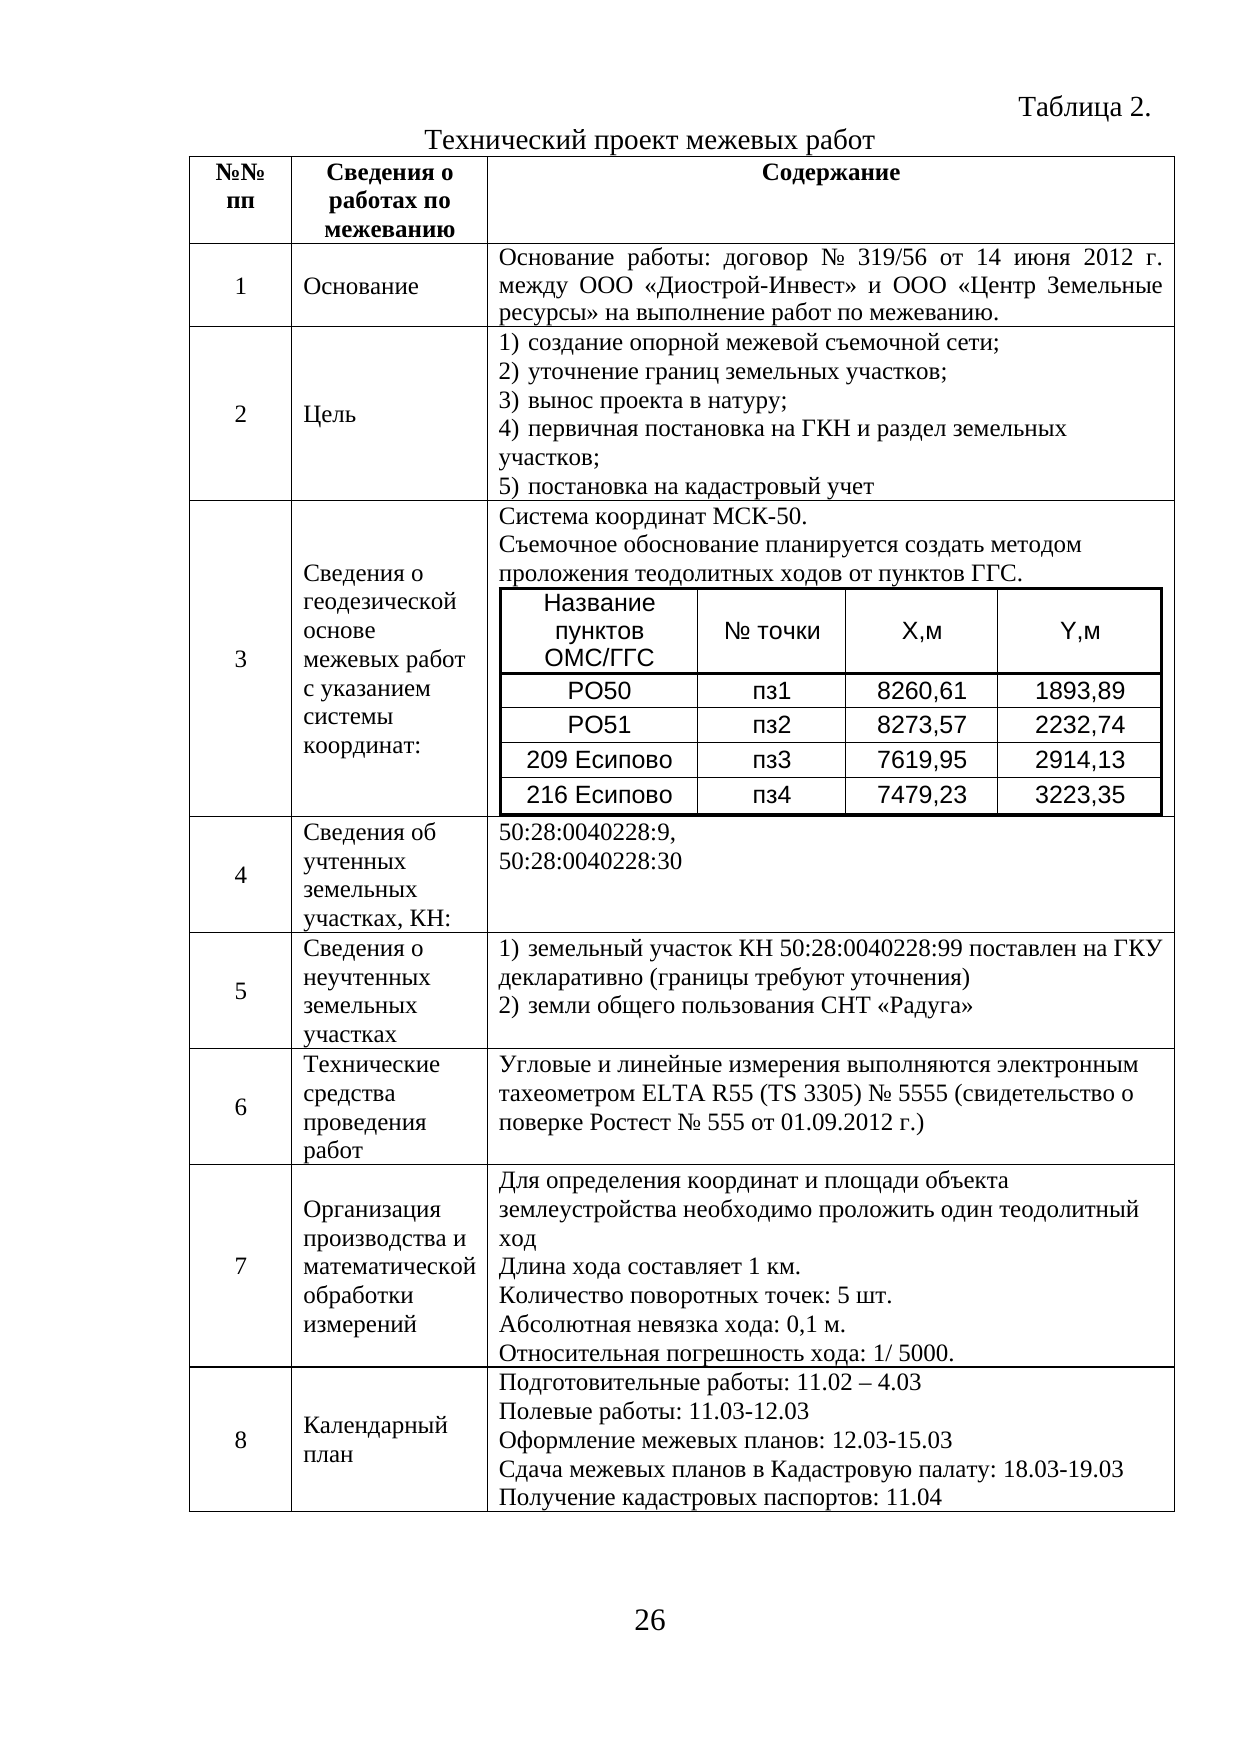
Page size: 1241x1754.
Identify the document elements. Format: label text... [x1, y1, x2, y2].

table_cell 7 [190, 1165, 291, 1366]
table_header Сведения о работах по межеванию [292, 157, 487, 243]
table_cell создание опорной межевой съемочной сети; уточнение границ земельных участков; вынос проекта в натуру; первичная постановка на ГКН и раздел земельных участков; постановка на кадастровый учет [488, 327, 1174, 500]
table_cell Организация производства и математической обработки измерений [292, 1165, 487, 1366]
table_cell Для определения координат и площади объекта землеустройства необходимо проложить один теодолитный ход Длина хода составляет 1 км. Количество поворотных точек: 5 шт. Абсолютная невязка хода: 0,1 м. Относительная погрешность хода: 1/ 5000. [488, 1165, 1174, 1366]
table_cell Подготовительные работы: 11.02 – 4.03 Полевые работы: 11.03-12.03 Оформление межевых планов: 12.03-15.03 Сдача межевых планов в Кадастровую палату: 18.03-19.03 Получение кадастровых паспортов: 11.04 [488, 1368, 1174, 1511]
table_header №№ пп [190, 157, 291, 243]
table_cell Сведения об учтенных земельных участках, КН: [292, 817, 487, 932]
table_cell 4 [190, 817, 291, 932]
table_cell Сведения о неучтенных земельных участках [292, 933, 487, 1048]
table_header Содержание [488, 157, 1174, 243]
table_cell 5 [190, 933, 291, 1048]
table_cell 1 [190, 244, 291, 326]
text Технический проект межевых работ [148, 122, 1152, 156]
table_cell Календарный план [292, 1368, 487, 1511]
table_cell Сведения о геодезической основе межевых работ с указанием системы координат: [292, 501, 487, 816]
table_cell 8 [190, 1368, 291, 1511]
table_cell 50:28:0040228:9, 50:28:0040228:30 [488, 817, 1174, 932]
text Таблица 2. [148, 89, 1152, 122]
table_cell 3 [190, 501, 291, 816]
table_cell Система координат МСК-50. Съемочное обоснование планируется создать методом проложения теодолитных ходов от пунктов ГГС. [488, 501, 1174, 816]
table_cell Технические средства проведения работ [292, 1049, 487, 1164]
table_cell 2 [190, 327, 291, 500]
table_cell Угловые и линейные измерения выполняются электронным тахеометром ELTA R55 (TS 3305) № 5555 (свидетельство о поверке Ростест № 555 от 01.09.2012 г.) [488, 1049, 1174, 1164]
table_cell земельный участок КН 50:28:0040228:99 поставлен на ГКУ декларативно (границы требуют уточнения) земли общего пользования СНТ «Радуга» [488, 933, 1174, 1048]
table_cell Основание [292, 244, 487, 326]
table_cell Цель [292, 327, 487, 500]
table_cell Основание работы: договор № 319/56 от 14 июня 2012 г. между ООО «Диострой-Инвест» и ООО «Центр Земельные ресурсы» на выполнение работ по межеванию. [488, 244, 1174, 326]
table_cell 6 [190, 1049, 291, 1164]
